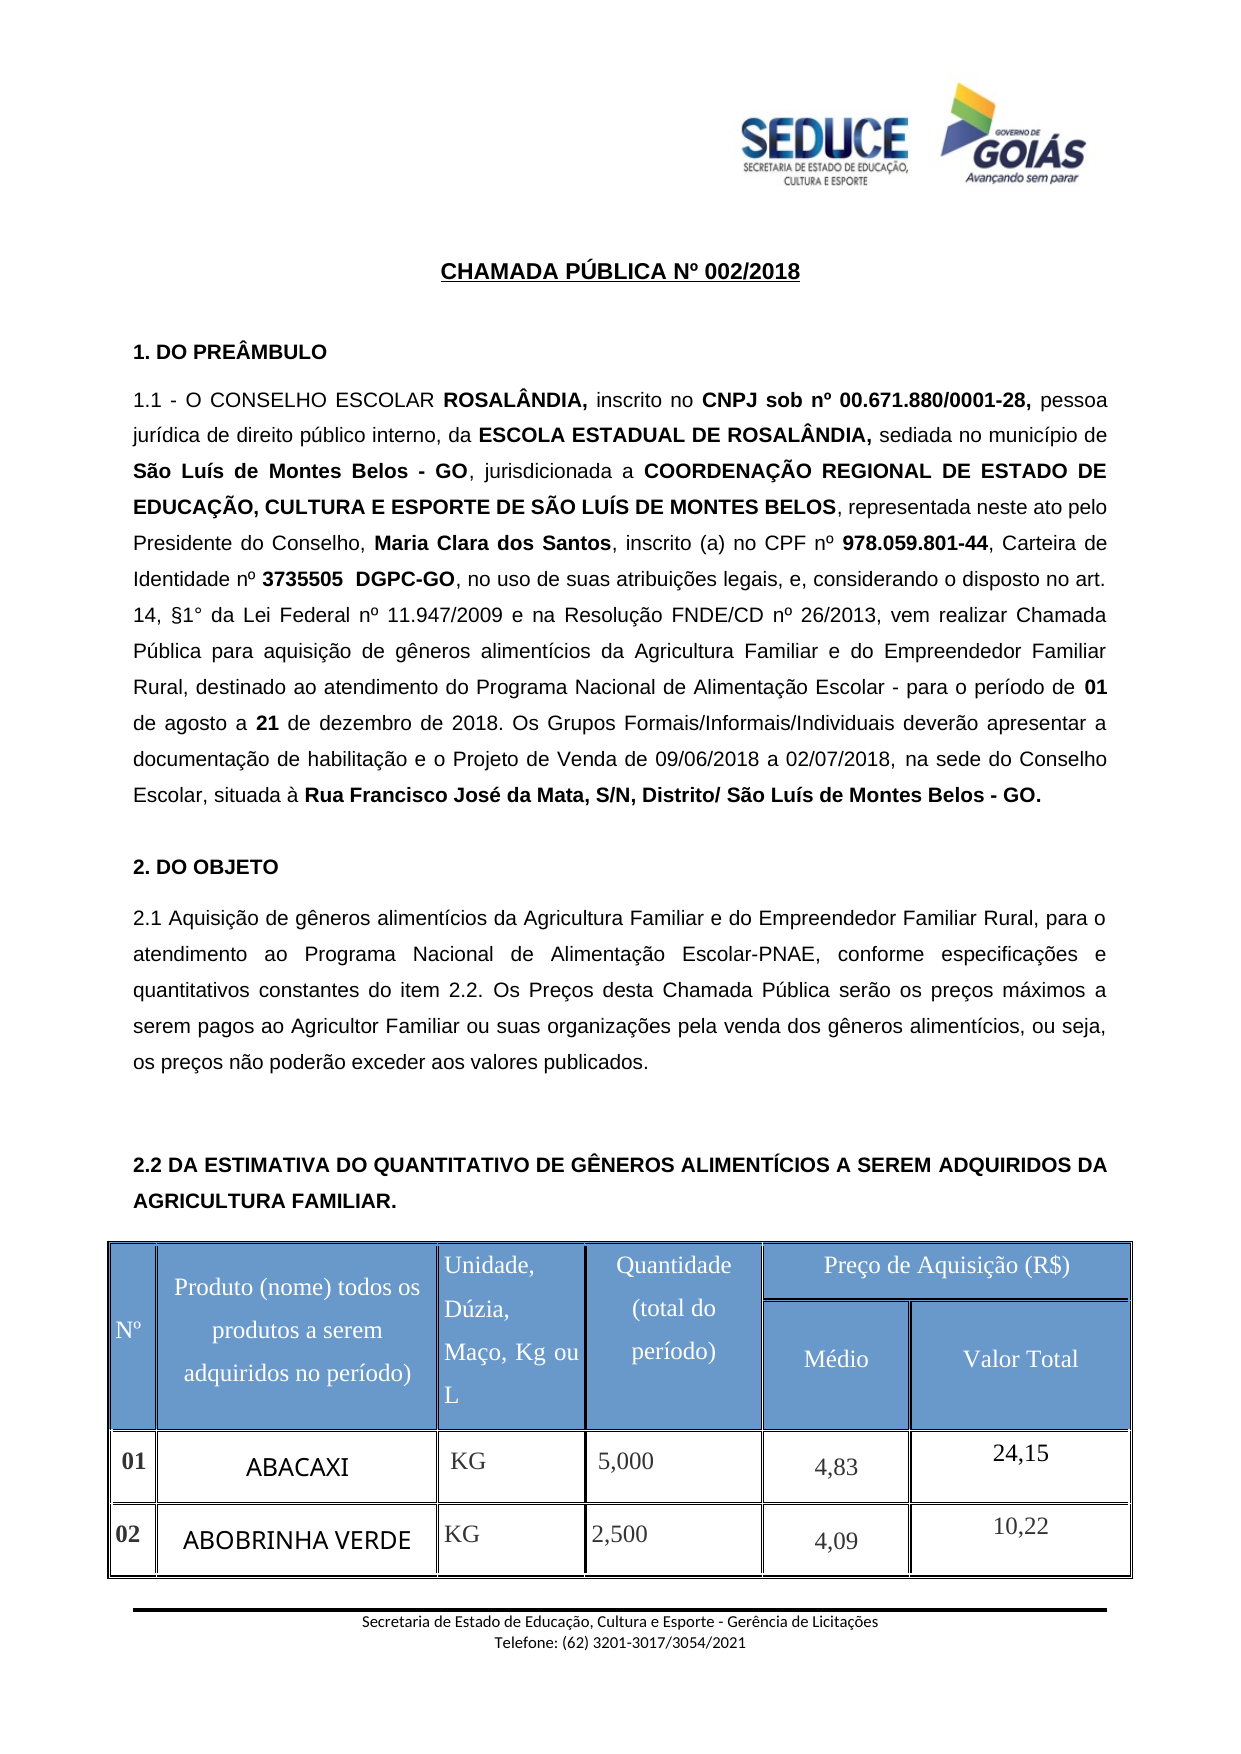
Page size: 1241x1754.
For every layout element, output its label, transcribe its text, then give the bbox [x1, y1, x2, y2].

table_cell 2,500 [585, 1505, 762, 1575]
table_header Produto (nome) todos os produtos a serem adquiridos no período) [157, 1244, 438, 1429]
table_cell 24,15 [910, 1429, 1131, 1502]
table_cell KG [439, 1432, 584, 1502]
table_cell 4,83 [764, 1432, 908, 1502]
table_cell 4,09 [763, 1502, 910, 1575]
table_header Preço de Aquisição (R$) [763, 1244, 1130, 1298]
table_cell 02 [109, 1502, 157, 1575]
table_cell 01 [109, 1429, 157, 1502]
table_cell ABOBRINHA VERDE [157, 1505, 438, 1575]
table_cell Valor Total [912, 1298, 1130, 1429]
text 2.2 DA ESTIMATIVA DO QUANTITATIVO DE GÊNEROS ALIMENTÍCIOS A SEREM ADQUIRIDOS DA AGRICULTURA FAMILIAR. [133, 1153, 1107, 1213]
table_cell Médio [764, 1302, 908, 1429]
table_header Nº [111, 1244, 157, 1429]
picture [726, 73, 1108, 216]
table_cell ABACAXI [158, 1432, 436, 1502]
table_header Quantidade (total do período) [585, 1244, 762, 1429]
table_cell 5,000 [587, 1432, 761, 1502]
text CHAMADA PÚBLICA Nº 002/2018 [133, 258, 1107, 284]
text 1. DO PREÂMBULO [133, 339, 1107, 363]
text 2. DO OBJETO [133, 854, 1107, 878]
table_header Unidade, Dúzia, Maço, Kg ou L [438, 1242, 585, 1429]
table_cell KG [438, 1505, 585, 1575]
text 1.1 - O CONSELHO ESCOLAR ROSALÂNDIA, inscrito no CNPJ sob nº 00.671.880/0001-28, pessoa jurídica de direito público interno, da ESCOLA ESTADUAL DE ROSALÂNDIA, sediada no município de São Luís de Montes Belos - GO, jurisdicionada a COORDENAÇÃO REGIONAL DE ESTADO DE EDUCAÇÃO, CULTURA E ESPORTE DE SÃO LUÍS DE MONTES BELOS, representada neste ato pelo Presidente do Conselho, Maria Clara dos Santos, inscrito (a) no CPF nº 978.059.801-44, Carteira de Identidade nº 3735505 DGPC-GO, no uso de suas atribuições legais, e, considerando o disposto no art. 14, §1° da Lei Federal nº 11.947/2009 e na Resolução FNDE/CD nº 26/2013, vem realizar Chamada Pública para aquisição de gêneros alimentícios da Agricultura Familiar e do Empreendedor Familiar Rural, destinado ao atendimento do Programa Nacional de Alimentação Escolar - para o período de 01 de agosto a 21 de dezembro de 2018. Os Grupos Formais/Informais/Individuais deverão apresentar a documentação de habilitação e o Projeto de Venda de 09/06/2018 a 02/07/2018, na sede do Conselho Escolar, situada à Rua Francisco José da Mata, S/N, Distrito/ São Luís de Montes Belos - GO. [133, 387, 1107, 807]
text 2.1 Aquisição de gêneros alimentícios da Agricultura Familiar e do Empreendedor Familiar Rural, para o atendimento ao Programa Nacional de Alimentação Escolar-PNAE, conforme especificações e quantitativos constantes do item 2.2. Os Preços desta Chamada Pública serão os preços máximos a serem pagos ao Agricultor Familiar ou suas organizações pela venda dos gêneros alimentícios, ou seja, os preços não poderão exceder aos valores publicados. [133, 906, 1107, 1074]
table_cell 10,22 [910, 1502, 1131, 1575]
